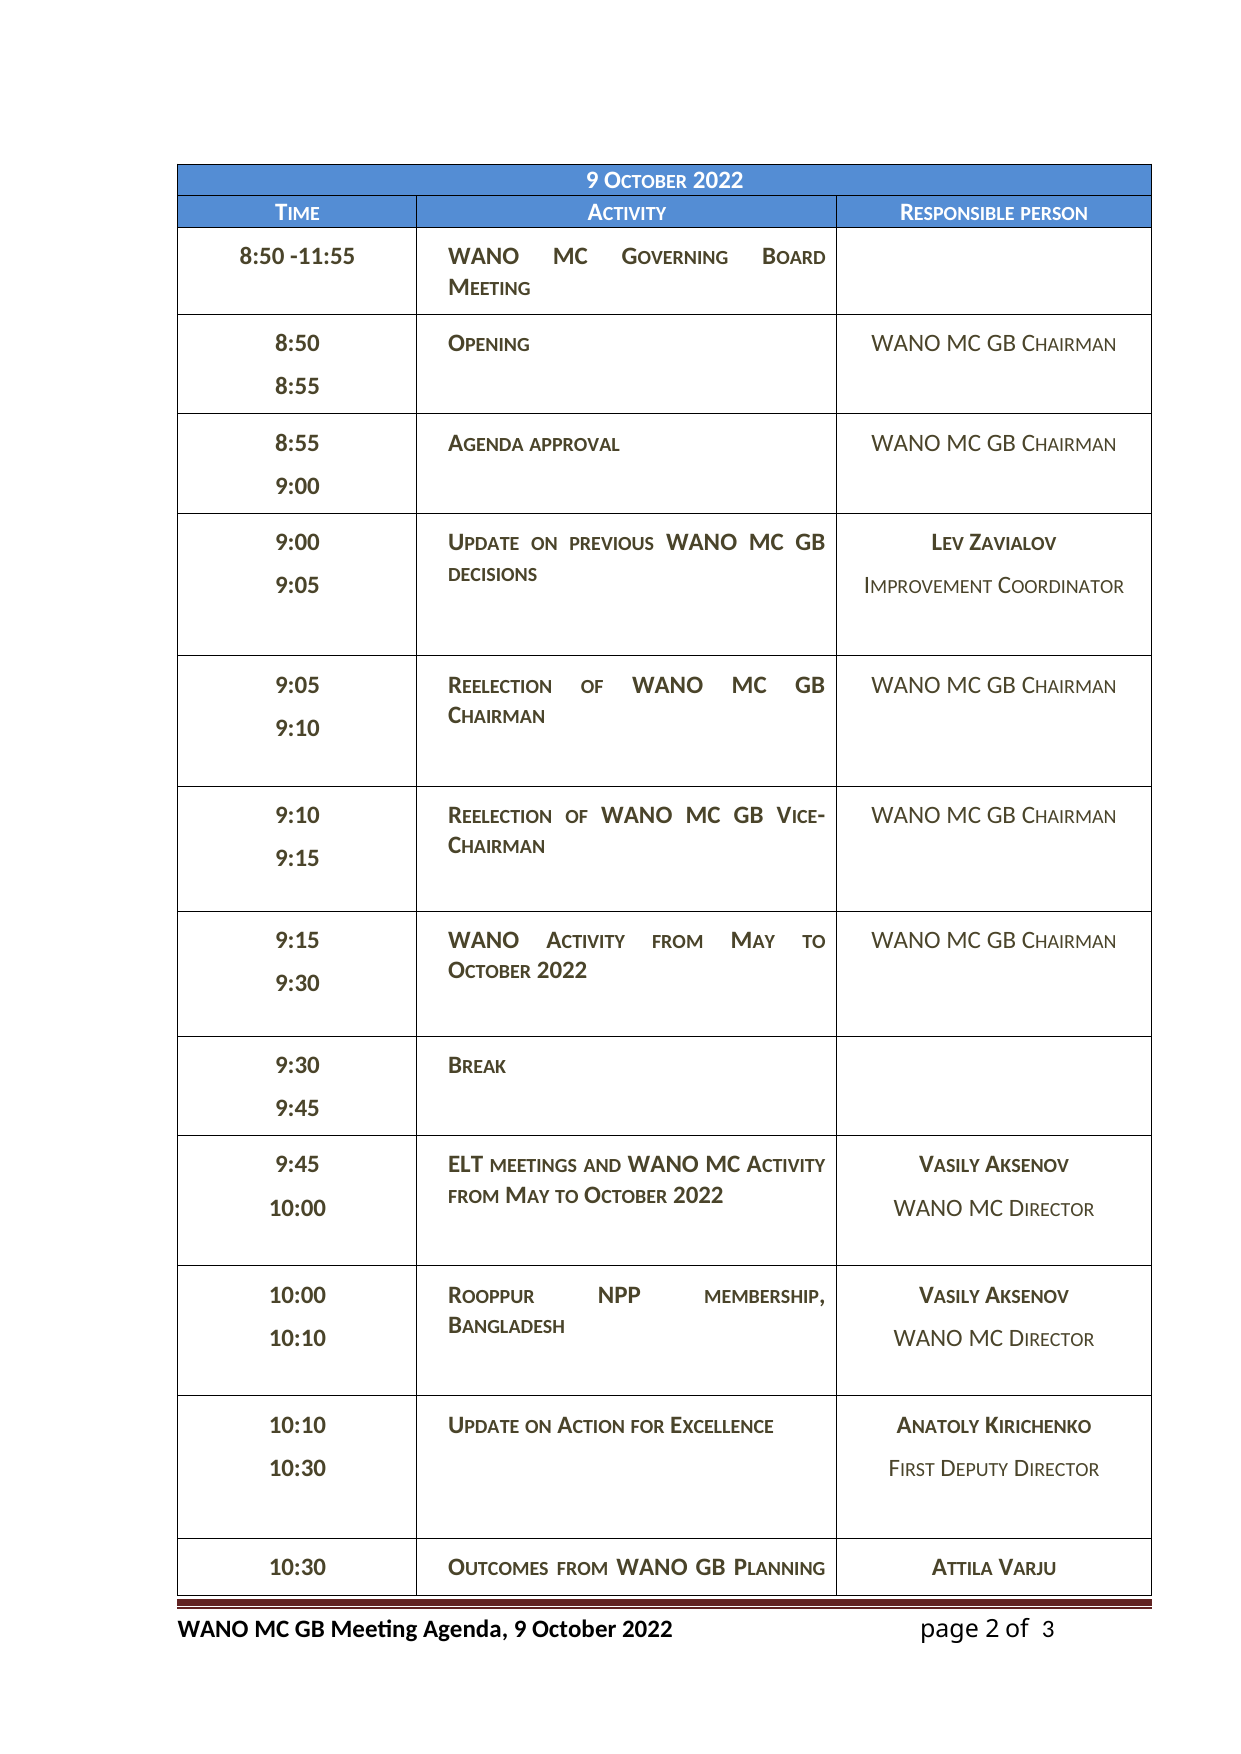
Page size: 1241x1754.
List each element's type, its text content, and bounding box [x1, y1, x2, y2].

table_cell Attila Varju Working Group Chairman [837, 1539, 1151, 1594]
table_cell 9:15 9:30 [178, 912, 416, 1036]
table_cell WANO MC GB Chairman [837, 315, 1151, 413]
table_cell Vasily Aksenov WANO MC Director [837, 1266, 1151, 1395]
table_cell 9:05 9:10 [178, 656, 416, 786]
table_cell Agenda approval [417, 414, 836, 513]
table_cell Rooppur NPP membership, Bangladesh [417, 1266, 836, 1395]
table_cell WANO MC GB Chairman [837, 787, 1151, 911]
table_cell 10:30 10:45 [178, 1539, 416, 1594]
table_cell 8:50 8:55 [178, 315, 416, 413]
table_cell 9:10 9:15 [178, 787, 416, 911]
table_cell Break [417, 1037, 836, 1135]
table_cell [417, 1539, 836, 1594]
table_cell Update on previous WANO MC GB decisions [417, 514, 836, 655]
table_cell 8:55 9:00 [178, 414, 416, 513]
table_cell Activity [417, 196, 836, 227]
table_cell WANO Activity from May to October 2022 [417, 912, 836, 1036]
table_cell [837, 228, 1151, 314]
table_cell ELT meetings and WANO MC Activity from May to October 2022 [417, 1136, 836, 1265]
table_cell 9:00 9:05 [178, 514, 416, 655]
table_cell WANO MC GB Chairman [837, 414, 1151, 513]
table_cell Lev Zavialov Improvement Coordinator [837, 514, 1151, 655]
table_cell 8:50 -11:55 [178, 228, 416, 314]
table_cell [837, 1037, 1151, 1135]
table_cell 10:10 10:30 [178, 1396, 416, 1538]
table_cell Reelection of WANO MC GB Chairman [417, 656, 836, 786]
table_cell Time [178, 196, 416, 227]
table_cell WANO MC Governing Board Meeting [417, 228, 836, 314]
table_cell WANO MC GB Chairman [837, 656, 1151, 786]
table_cell Opening [417, 315, 836, 413]
table_cell 10:00 10:10 [178, 1266, 416, 1395]
table_cell 9:30 9:45 [178, 1037, 416, 1135]
table_cell Responsible person [837, 196, 1151, 227]
table_cell WANO MC GB Chairman [837, 912, 1151, 1036]
table_cell 9:45 10:00 [178, 1136, 416, 1265]
table_cell Anatoly Kirichenko First Deputy Director [837, 1396, 1151, 1538]
table_header 9 October 2022 [178, 165, 1151, 195]
table_cell Vasily Aksenov WANO MC Director [837, 1136, 1151, 1265]
table_cell Reelection of WANO MC GB Vice-Chairman [417, 787, 836, 911]
table_cell Update on Action for Excellence [417, 1396, 836, 1538]
